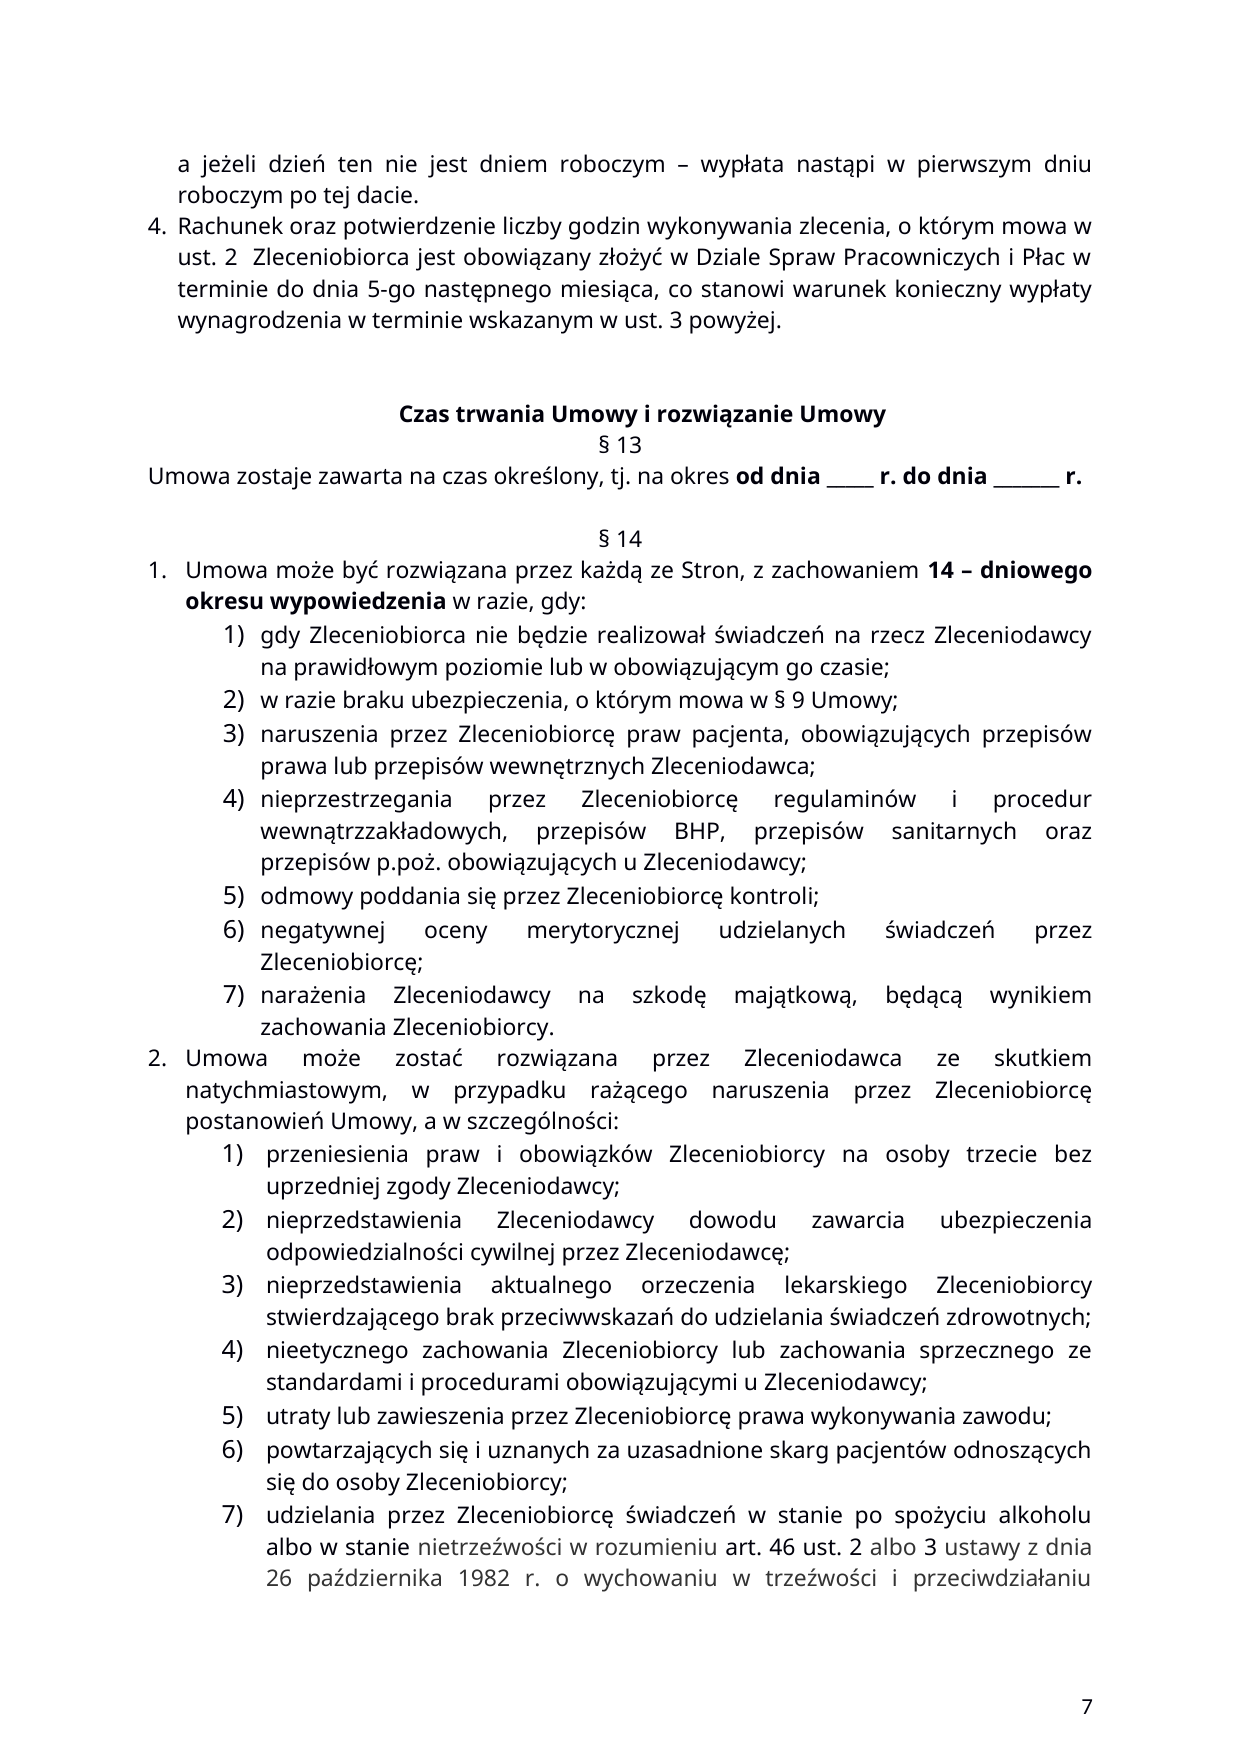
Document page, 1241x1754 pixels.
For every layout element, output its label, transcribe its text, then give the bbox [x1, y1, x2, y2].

list Umowa może zostać rozwiązana przez Zleceniodawca ze skutkiem natychmiastowym, w przypadku rażącego naruszenia przez Zleceniobiorcę postanowień Umowy, a w szczególności: [148, 1042, 1093, 1136]
list powtarzających się i uznanych za uzasadnione skarg pacjentów odnoszących się do osoby Zleceniobiorcy; [221, 1431, 1093, 1497]
text Czas trwania Umowy i rozwiązanie Umowy [192, 398, 1093, 429]
list odmowy poddania się przez Zleceniobiorcę kontroli; [223, 878, 1093, 912]
text Umowa zostaje zawarta na czas określony, tj. na okres od dnia _____ r. do dnia _______ r. [148, 460, 1093, 491]
list nieprzedstawienia aktualnego orzeczenia lekarskiego Zleceniobiorcy stwierdzającego brak przeciwwskazań do udzielania świadczeń zdrowotnych; [221, 1267, 1093, 1332]
list utraty lub zawieszenia przez Zleceniobiorcę prawa wykonywania zawodu; [221, 1397, 1093, 1431]
text § 1 [148, 523, 1093, 554]
list Umowa może być rozwiązana przez każdą ze Stron, z zachowaniem 14 – dniowego okresu wypowiedzenia w razie, gdy: [148, 554, 1093, 616]
list w razie braku ubezpieczenia, o którym mowa w § 9 Umowy; [223, 682, 1093, 716]
list przeniesienia praw i obowiązków Zleceniobiorcy na osoby trzecie bez uprzedniej zgody Zleceniodawcy; [221, 1136, 1093, 1201]
list nieetycznego zachowania Zleceniobiorcy lub zachowania sprzecznego ze standardami i procedurami obowiązującymi u Zleceniodawcy; [221, 1332, 1093, 1397]
text § 1 [148, 429, 1093, 460]
list narażenia Zleceniodawcy na szkodę majątkową, będącą wynikiem zachowania Zleceniobiorcy. [223, 977, 1093, 1042]
list naruszenia przez Zleceniobiorcę praw pacjenta, obowiązujących przepisów prawa lub przepisów wewnętrznych Zleceniodawca; [223, 716, 1093, 781]
list gdy Zleceniobiorca nie będzie realizował świadczeń na rzecz Zleceniodawcy na prawidłowym poziomie lub w obowiązującym go czasie; [223, 616, 1093, 682]
text 4. Rachunek oraz potwierdzenie liczby godzin wykonywania zlecenia, o którym mowa w ust. 2 Zleceniobiorca jest obowiązany złożyć w Dziale Spraw Pracowniczych i Płac w terminie do dnia 5-go następnego miesiąca, co stanowi warunek konieczny wypłaty wynagrodzenia w terminie wskazanym w ust. 3 powyżej. [148, 210, 1093, 335]
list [221, 1497, 1093, 1593]
list nieprzestrzegania przez Zleceniobiorcę regulaminów i procedur wewnątrzzakładowych, przepisów BHP, przepisów sanitarnych oraz przepisów p.po. obowiązujących u Zleceniodawcy; [223, 781, 1093, 878]
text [148, 148, 1093, 210]
list negatywnej oceny merytorycznej udzielanych świadczeń przez Zleceniobiorcę; [223, 912, 1093, 977]
list nieprzedstawienia Zleceniodawcy dowodu zawarcia ubezpieczenia odpowiedzialności cywilnej przez Zleceniodawcę; [221, 1201, 1093, 1267]
